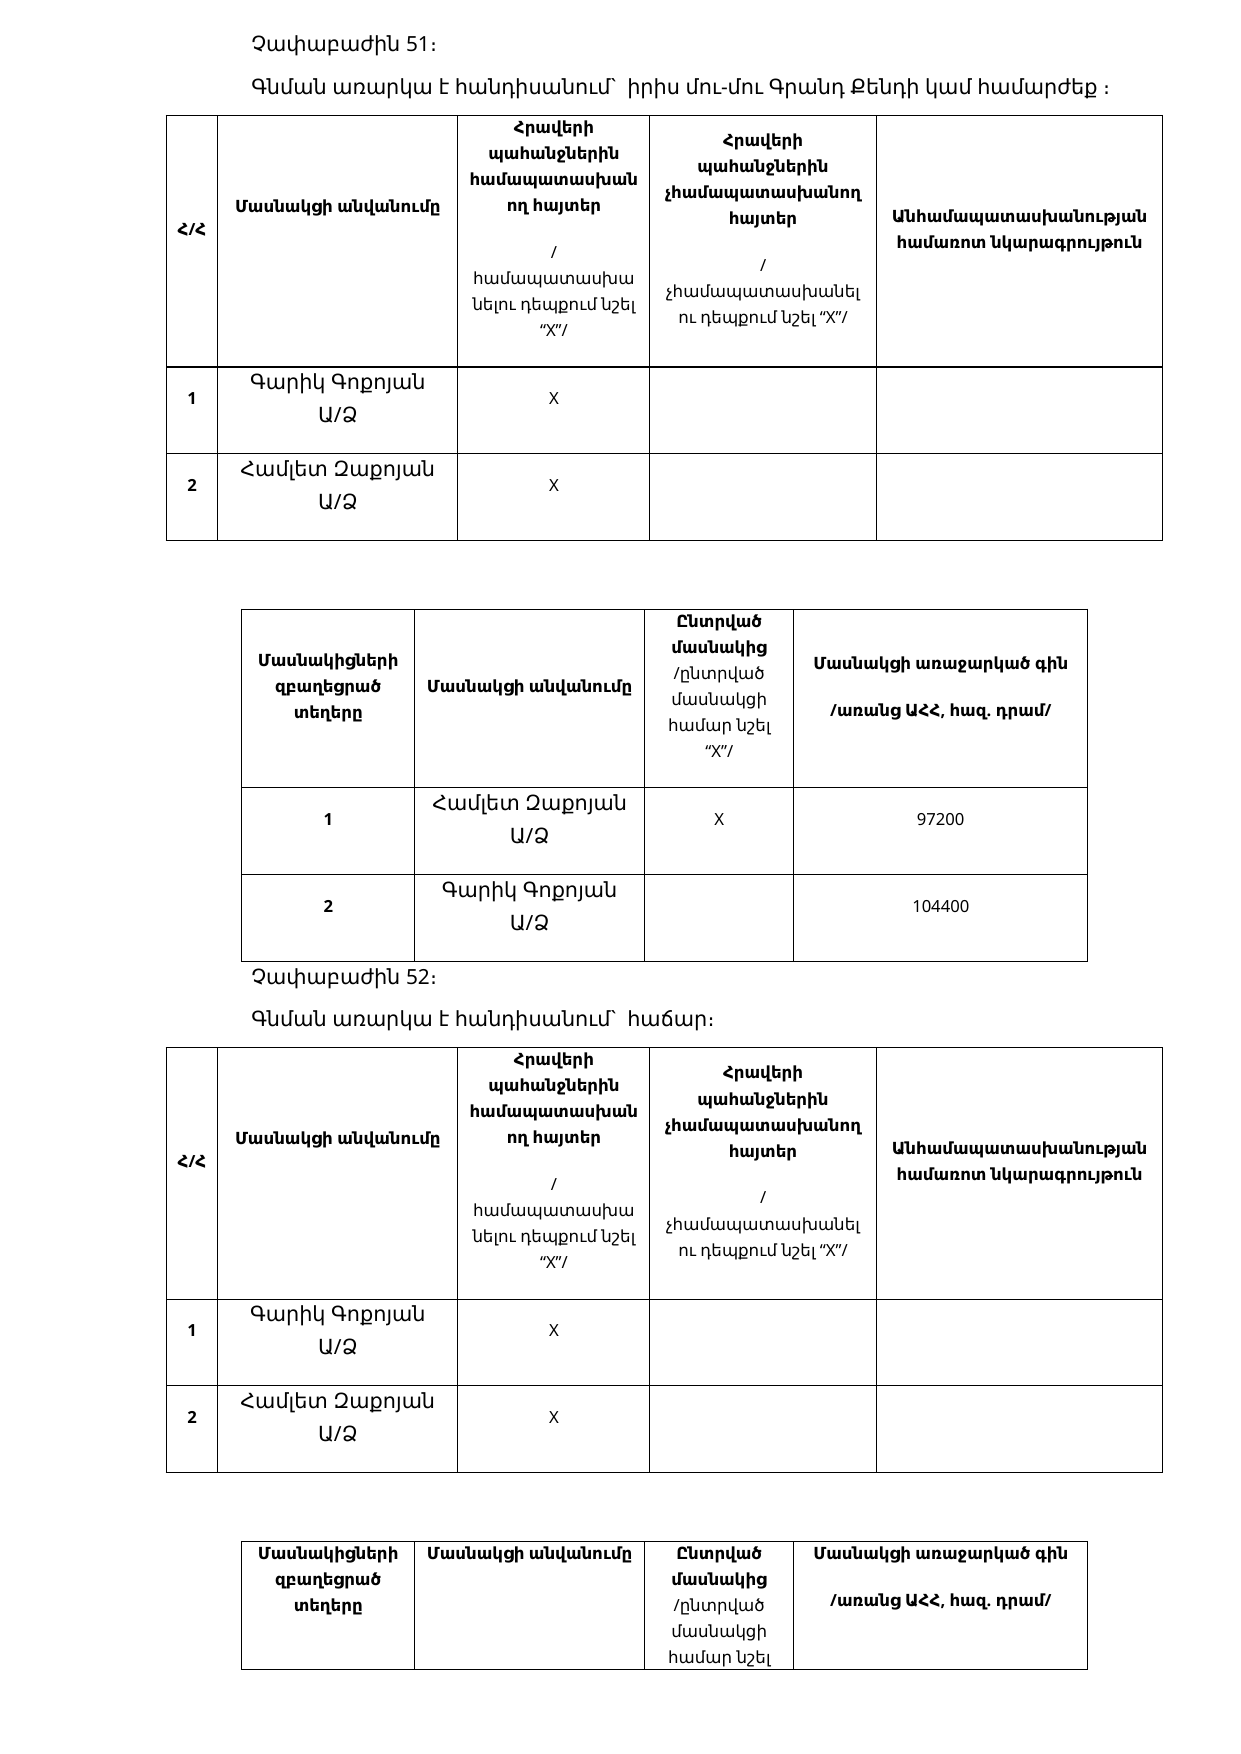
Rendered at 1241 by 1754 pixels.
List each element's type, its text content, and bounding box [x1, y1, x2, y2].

table_header Ընտրված մասնակից /ընտրված մասնակցի համար նշել “X”/ [645, 610, 793, 787]
table_header Անհամապատասխանության համառոտ նկարագրույթուն [877, 116, 1162, 366]
table_header Մասնակցի անվանումը [218, 1048, 457, 1298]
table_cell Համլետ Զաքոյան Ա/Ձ [218, 454, 457, 540]
table_header Հրավերի պահանջներին համապատասխանող հայտեր /համապատասխանելու դեպքում նշել “X”/ [458, 1048, 649, 1298]
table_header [242, 1542, 414, 1669]
table_header Հրավերի պահանջներին չհամապատասխանող հայտեր /չհամապատասխանելու դեպքում նշել “X”/ [650, 116, 876, 366]
table_cell [877, 1300, 1162, 1385]
table_cell [877, 1386, 1162, 1472]
table_header Անհամապատասխանության համառոտ նկարագրույթուն [877, 1048, 1162, 1298]
table_cell Համլետ Զաքոյան Ա/Ձ [415, 788, 644, 874]
table_cell X [458, 1300, 649, 1385]
text Գնման առարկա է հանդիսանում` իրիս մու-մու Գրանդ Քենդի կամ համարժեք ։ [177, 72, 1152, 101]
table_cell Գարիկ Գոքոյան Ա/Ձ [415, 875, 644, 961]
table_cell 2 [167, 454, 217, 540]
table_header Մասնակցի անվանումը [415, 610, 644, 787]
text Չափաբաժին 52։ [177, 962, 1152, 990]
table_cell 97200 [794, 788, 1087, 874]
table_header Հրավերի պահանջներին համապատասխանող հայտեր /համապատասխանելու դեպքում նշել “X”/ [458, 116, 649, 366]
table_cell 2 [167, 1386, 217, 1472]
table_cell X [458, 454, 649, 540]
table_header Հ/Հ [167, 1048, 217, 1298]
table_cell X [645, 788, 793, 874]
table_cell Գարիկ Գոքոյան Ա/Ձ [218, 1300, 457, 1385]
table_cell 1 [167, 1300, 217, 1385]
table_header Հրավերի պահանջներին չհամապատասխանող հայտեր /չհամապատասխանելու դեպքում նշել “X”/ [650, 1048, 876, 1298]
table_cell Համլետ Զաքոյան Ա/Ձ [218, 1386, 457, 1472]
table_cell Գարիկ Գոքոյան Ա/Ձ [218, 368, 457, 453]
table_header Մասնակցի անվանումը [415, 1542, 644, 1669]
table_cell 2 [242, 875, 414, 961]
table_header Հ/Հ [167, 116, 217, 366]
table_cell [650, 454, 876, 540]
table_cell [645, 875, 793, 961]
table_cell [650, 368, 876, 453]
table_cell [650, 1300, 876, 1385]
table_cell 1 [242, 788, 414, 874]
table_cell 104400 [794, 875, 1087, 961]
table_cell X [458, 1386, 649, 1472]
table_header Մասնակցի առաջարկած գին /առանց ԱՀՀ, հազ. դրամ/ [794, 610, 1087, 787]
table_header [645, 1542, 793, 1669]
text Գնման առարկա է հանդիսանում` հաճար։ [177, 1004, 1152, 1033]
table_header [794, 1542, 1087, 1669]
table_cell [877, 368, 1162, 453]
table_cell 1 [167, 368, 217, 453]
text Չափաբաժին 51։ [177, 29, 1152, 58]
table_header Մասնակցի անվանումը [218, 116, 457, 366]
table_cell [650, 1386, 876, 1472]
table_cell [877, 454, 1162, 540]
table_header Մասնակիցների զբաղեցրած տեղերը [242, 610, 414, 787]
table_cell X [458, 368, 649, 453]
